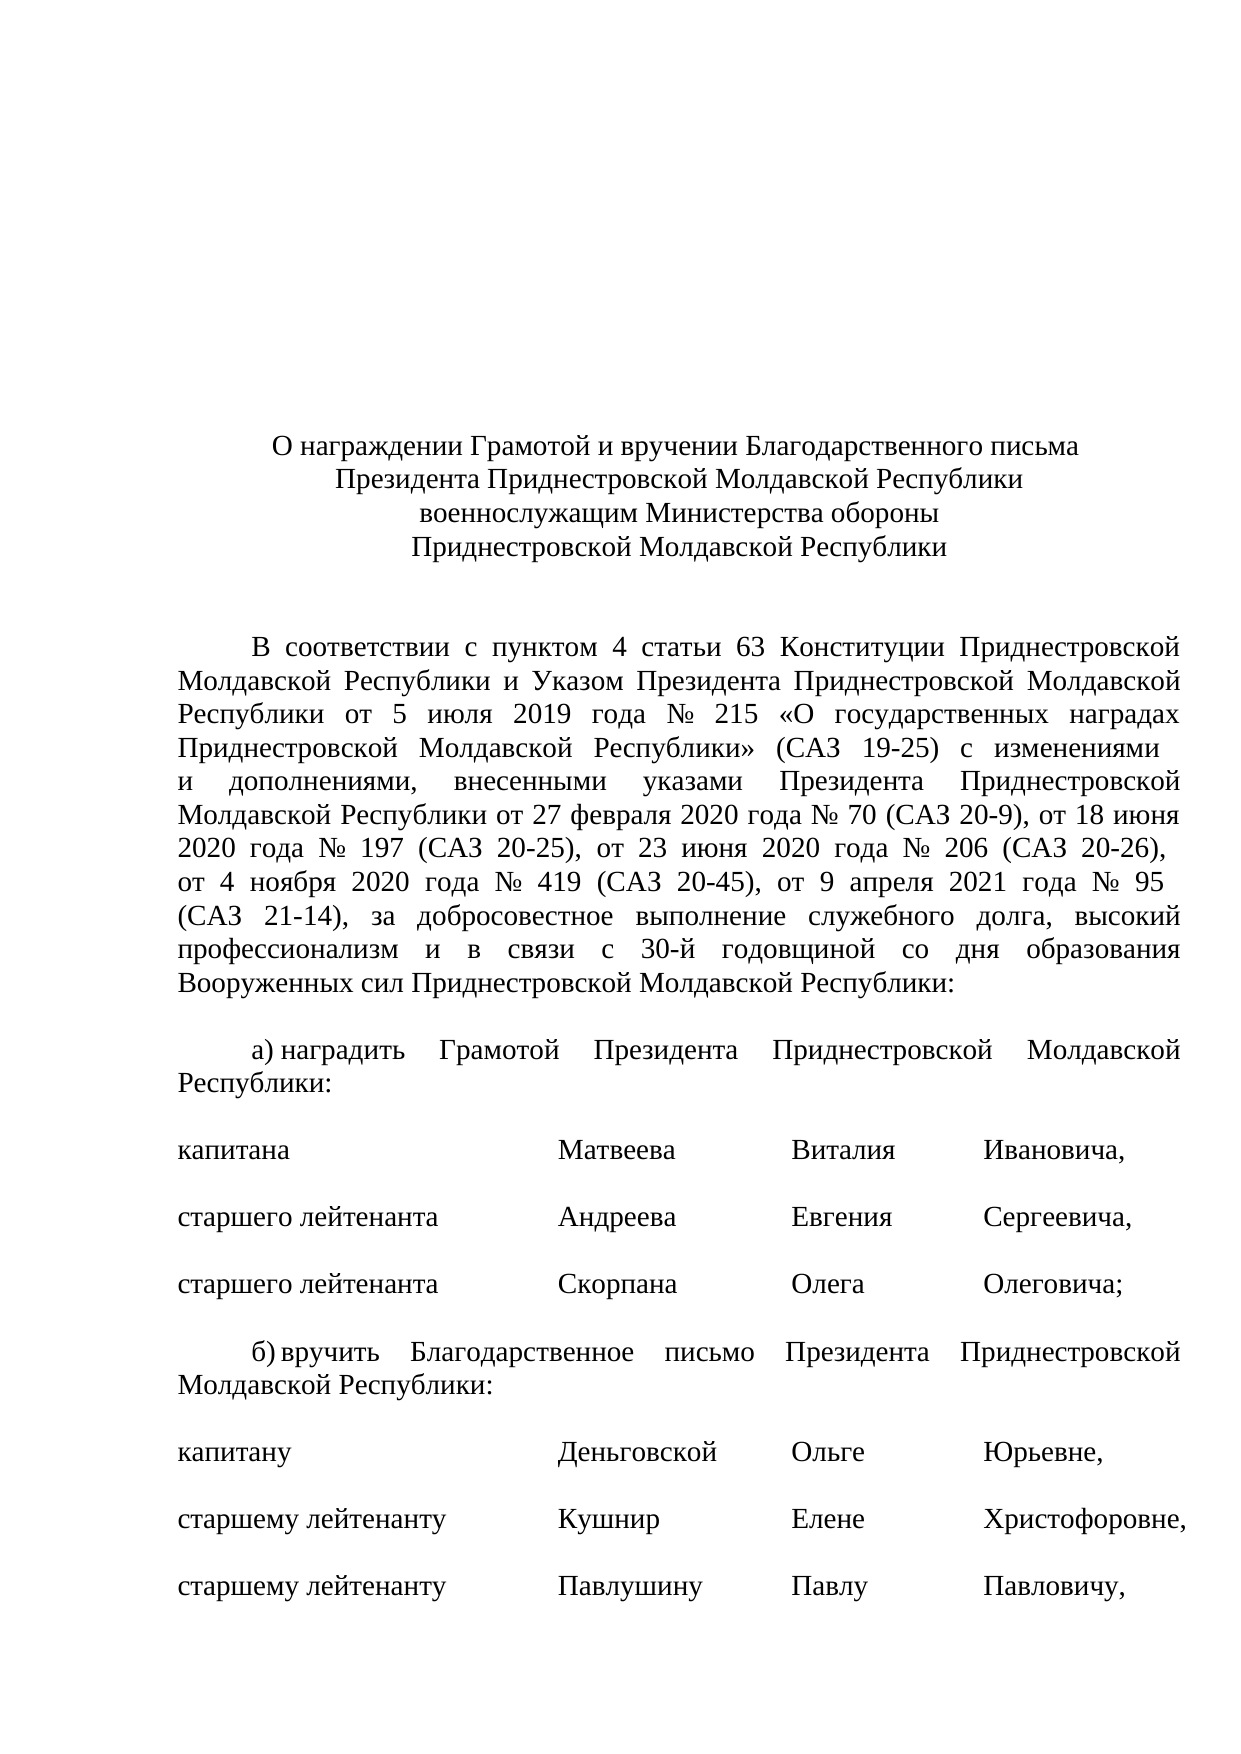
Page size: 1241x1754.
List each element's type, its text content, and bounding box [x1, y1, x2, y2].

table_header капитана [166, 1133, 546, 1199]
table_cell Павлу [780, 1569, 972, 1636]
table_cell Павлушину [546, 1569, 780, 1636]
table_header Юрьевне, [972, 1434, 1196, 1501]
table_cell Павловичу, [972, 1569, 1196, 1636]
text О награждении Грамотой и вручении Благодарственного письма Президента Приднестровской Молдавской Республики военнослужащим Министерства обороны [177, 428, 1181, 529]
table_header Виталия [780, 1133, 972, 1199]
table_cell Евгения [780, 1200, 972, 1267]
table_cell Олега [780, 1267, 972, 1300]
table_header Ивановича, [972, 1133, 1196, 1199]
table_header Деньговской [546, 1434, 780, 1501]
table_header Ольге [780, 1434, 972, 1501]
table_cell старшего лейтенанта [166, 1200, 546, 1267]
table_cell Сергеевича, [972, 1200, 1196, 1267]
table_cell старшему лейтенанту [166, 1569, 546, 1636]
text В соответствии с пунктом 4 статьи 63 Конституции Приднестровской Молдавской Республики и Указом Президента Приднестровской Молдавской Республики от 5 июля 2019 года № 215 «О государственных наградах Приднестровской Молдавской Республики» (САЗ 19-25) с изменениями и дополнениями, внесенными указами Президента Приднестровской Молдавской Республики от 27 февраля 2020 года № 70 (САЗ 20-9), от 18 июня 2020 года № 197 (САЗ 20-25), от 23 июня 2020 года № 206 (САЗ 20-26), от 4 ноября 2020 года № 419 (САЗ 20-45), от 9 апреля 2021 года № 95 (САЗ 21-14), за добросовестное выполнение служебного долга, высокий профессионализм и в связи с 30-й годовщиной со дня образования Вооруженных сил Приднестровской Молдавской Республики: [177, 629, 1181, 998]
table_cell Кушнир [546, 1501, 780, 1568]
table_cell старшего лейтенанта [166, 1267, 546, 1300]
table_cell Елене [780, 1501, 972, 1568]
table_cell Скорпана [546, 1267, 780, 1300]
table_cell старшему лейтенанту [166, 1501, 546, 1568]
table_header Матвеева [546, 1133, 780, 1199]
table_header капитану [166, 1434, 546, 1501]
table_cell Олеговича; [972, 1267, 1196, 1300]
list наградить Грамотой Президента Приднестровской Молдавской Республики: [177, 1032, 1181, 1099]
table_cell Христофоровне, [972, 1501, 1196, 1568]
table_cell Андреева [546, 1200, 780, 1267]
list вручить Благодарственное письмо Президента Приднестровской Молдавской Республики: [177, 1334, 1181, 1401]
text Приднестровской Молдавской Республики [177, 529, 1181, 562]
